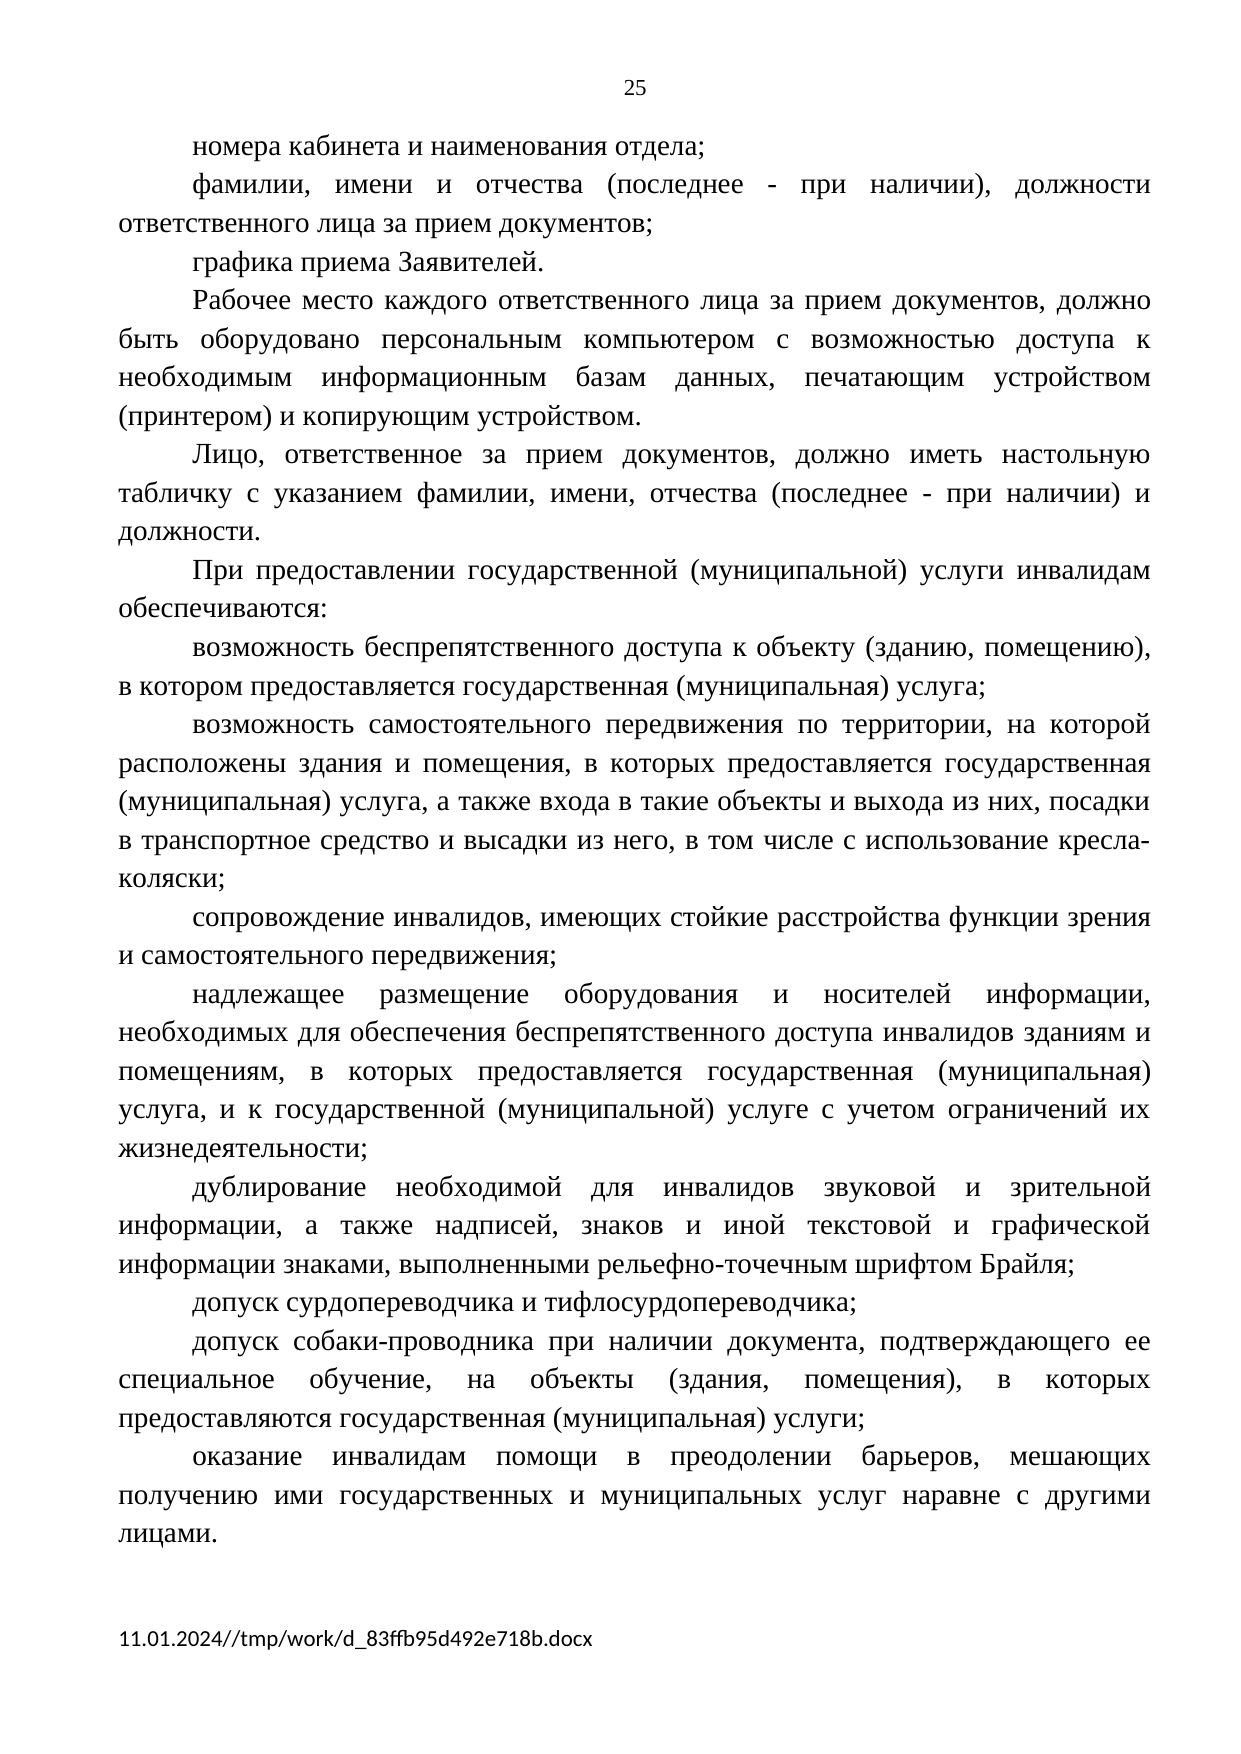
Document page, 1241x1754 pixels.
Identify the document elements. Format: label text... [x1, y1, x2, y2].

text допуск собаки-проводника при наличии документа, подтверждающего ее специальное обучение, на объекты (здания, помещения), в которых предоставляются государственная (муниципальная) услуги; [118, 1323, 1152, 1433]
text графика приема Заявителей. [118, 244, 1152, 277]
text возможность беспрепятственного доступа к объекту (зданию, помещению), в котором предоставляется государственная (муниципальная) услуга; [118, 629, 1152, 701]
text дублирование необходимой для инвалидов звуковой и зрительной информации, а также надписей, знаков и иной текстовой и графической информации знаками, выполненными рельефно-точечным шрифтом Брайля; [118, 1169, 1152, 1279]
text возможность самостоятельного передвижения по территории, на которой расположены здания и помещения, в которых предоставляется государственная (муниципальная) услуга, а также входа в такие объекты и выхода из них, посадки в транспортное средство и высадки из него, в том числе с использование кресла- коляски; [118, 706, 1152, 894]
text Рабочее место каждого ответственного лица за прием документов, должно быть оборудовано персональным компьютером с возможностью доступа к необходимым информационным базам данных, печатающим устройством (принтером) и копирующим устройством. [118, 282, 1152, 431]
text фамилии, имени и отчества (последнее - при наличии), должности ответственного лица за прием документов; [118, 167, 1152, 239]
text сопровождение инвалидов, имеющих стойкие расстройства функции зрения и самостоятельного передвижения; [118, 899, 1152, 971]
text Лицо, ответственное за прием документов, должно иметь настольную табличку с указанием фамилии, имени, отчества (последнее - при наличии) и должности. [118, 436, 1152, 547]
text оказание инвалидам помощи в преодолении барьеров, мешающих получению ими государственных и муниципальных услуг наравне с другими лицами. [118, 1438, 1152, 1549]
text номера кабинета и наименования отдела; [118, 128, 1152, 162]
text При предоставлении государственной (муниципальной) услуги инвалидам обеспечиваются: [118, 552, 1152, 624]
text надлежащее размещение оборудования и носителей информации, необходимых для обеспечения беспрепятственного доступа инвалидов зданиям и помещениям, в которых предоставляется государственная (муниципальная) услуга, и к государственной (муниципальной) услуге с учетом ограничений их жизнедеятельности; [118, 976, 1152, 1164]
text допуск сурдопереводчика и тифлосурдопереводчика; [118, 1284, 1152, 1318]
